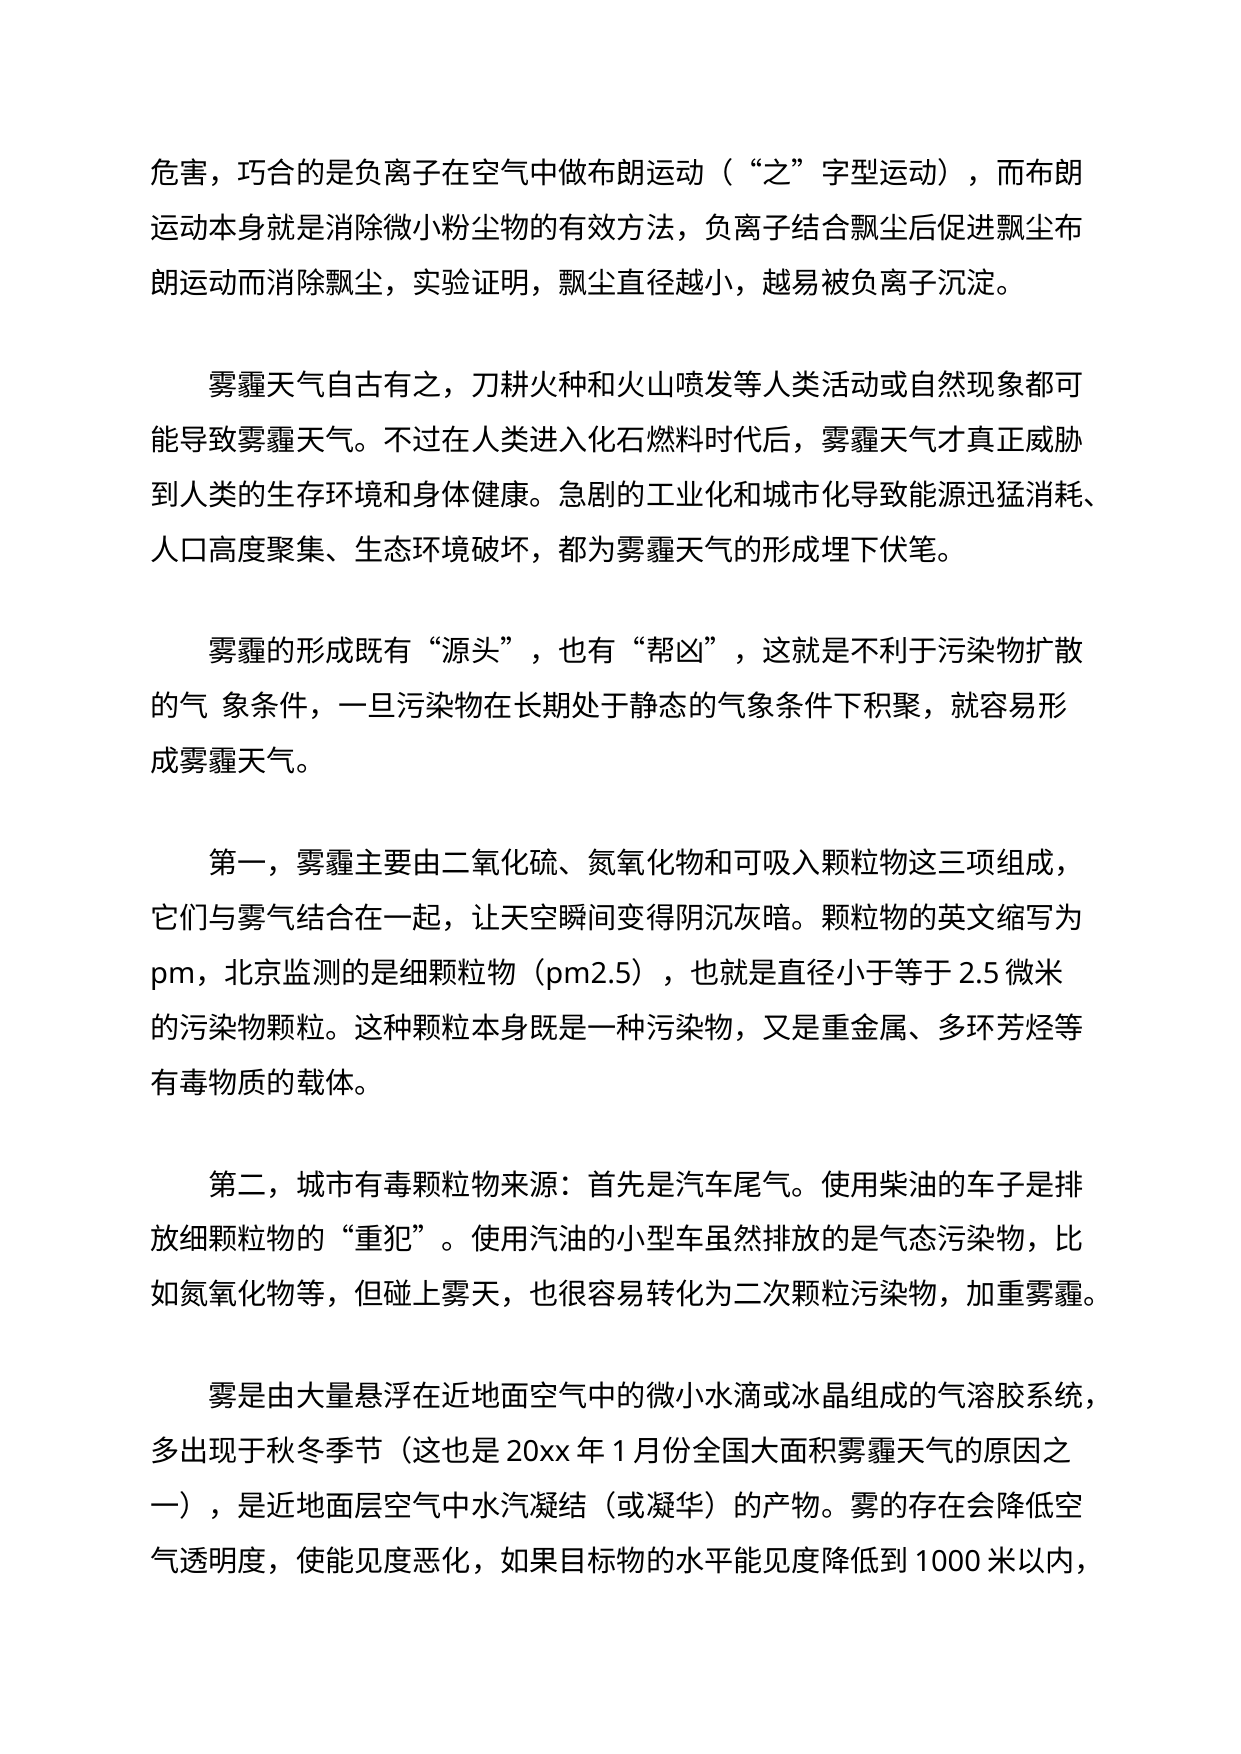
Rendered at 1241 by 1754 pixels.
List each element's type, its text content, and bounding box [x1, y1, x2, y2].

text 第二，城市有毒颗粒物来源：首先是汽车尾气。使用柴油的车子是排放细颗粒物的“重犯”。使用汽油的小型车虽然排放的是气态污染物，比如氮氧化物等，但碰上雾天，也很容易转化为二次颗粒污染物，加重雾霾。 [150, 1161, 1090, 1313]
text 雾霾天气自古有之，刀耕火种和火山喷发等人类活动或自然现象都可能导致雾霾天气。不过在人类进入化石燃料时代后，雾霾天气才真正威胁到人类的生存环境和身体健康。急剧的工业化和城市化导致能源迅猛消耗、人口高度聚集、生态环境破坏，都为雾霾天气的形成埋下伏笔。 [150, 362, 1090, 568]
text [150, 1373, 1090, 1580]
text 第一，雾霾主要由二氧化硫、氮氧化物和可吸入颗粒物这三项组成，它们与雾气结合在一起，让天空瞬间变得阴沉灰暗。颗粒物的英文缩写为pm，北京监测的是细颗粒物（pm2.5），也就是直径小于等于2.5微米的污染物颗粒。这种颗粒本身既是一种污染物，又是重金属、多环芳烃等有毒物质的载体。 [150, 839, 1090, 1102]
text 雾霾的形成既有“源头”，也有“帮凶”，这就是不利于污染物扩散的气 象条件，一旦污染物在长期处于静态的气象条件下积聚，就容易形成雾霾天气。 [150, 628, 1090, 780]
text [150, 150, 1090, 302]
